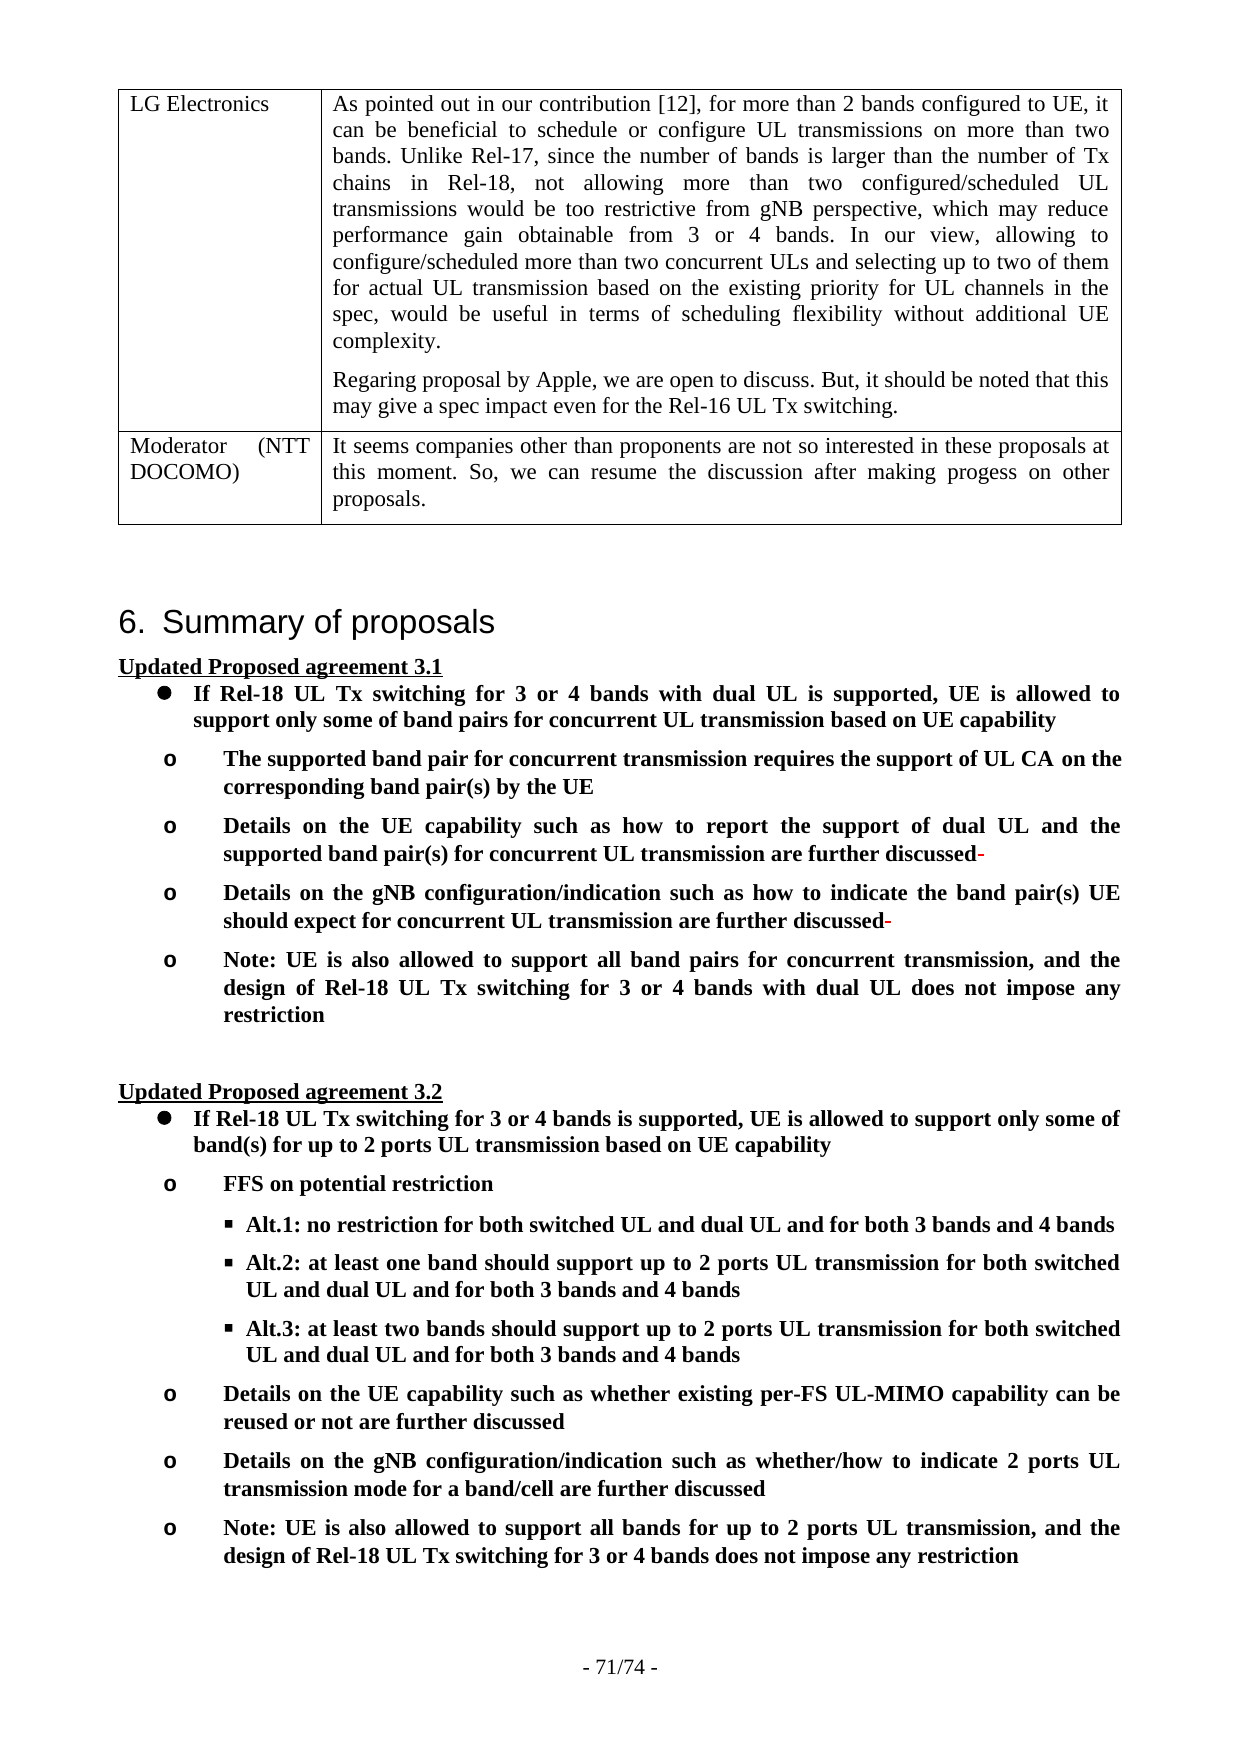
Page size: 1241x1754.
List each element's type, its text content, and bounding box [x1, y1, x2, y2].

list Details on the UE capability such as how to report the support of dual UL and the supported band pair(s) for concurrent UL transmission are further discussed [163, 812, 1122, 866]
list Alt.2: at least one band should support up to 2 ports UL transmission for both switched UL and dual UL and for both 3 bands and 4 bands [223, 1249, 1122, 1302]
table_cell LG Electronics [119, 90, 321, 431]
list Details on the gNB configuration/indication such as whether/how to indicate 2 ports UL transmission mode for a band/cell are further discussed [163, 1447, 1122, 1502]
table_cell Moderator (NTT DOCOMO) [119, 432, 321, 523]
text Updated Proposed agreement 3.1 [118, 653, 1122, 679]
list Alt.3: at least two bands should support up to 2 ports UL transmission for both switched UL and dual UL and for both 3 bands and 4 bands [223, 1315, 1122, 1367]
list The supported band pair for concurrent transmission requires the support of UL CA on the corresponding band pair(s) by the UE [163, 745, 1122, 799]
list Details on the UE capability such as whether existing per-FS UL-MIMO capability can be reused or not are further discussed [163, 1380, 1122, 1434]
list Note: UE is also allowed to support all bands for up to 2 ports UL transmission, and the design of Rel-18 UL Tx switching for 3 or 4 bands does not impose any restriction [163, 1514, 1122, 1569]
table_cell It seems companies other than proponents are not so interested in these proposals at this moment. So, we can resume the discussion after making progess on other proposals. [322, 432, 1121, 523]
list Summary of proposals [118, 602, 1122, 641]
list Note: UE is also allowed to support all band pairs for concurrent transmission, and the design of Rel-18 UL Tx switching for 3 or 4 bands with dual UL does not impose any restriction [163, 946, 1122, 1027]
list Alt.1: no restriction for both switched UL and dual UL and for both 3 bands and 4 bands [223, 1211, 1122, 1237]
list FFS on potential restriction [163, 1170, 1122, 1198]
list Details on the gNB configuration/indication such as how to indicate the band pair(s) UE should expect for concurrent UL transmission are further discussed [163, 879, 1122, 933]
list If Rel-18 UL Tx switching for 3 or 4 bands is supported, UE is allowed to support only some of band(s) for up to 2 ports UL transmission based on UE capability [156, 1105, 1122, 1157]
list If Rel-18 UL Tx switching for 3 or 4 bands with dual UL is supported, UE is allowed to support only some of band pairs for concurrent UL transmission based on UE capability [156, 679, 1122, 732]
table_cell As pointed out in our contribution [12], for more than 2 bands configured to UE, it can be beneficial to schedule or configure UL transmissions on more than two bands. Unlike Rel-17, since the number of bands is larger than the number of Tx chains in Rel-18, not allowing more than two configured/scheduled UL transmissions would be too restrictive from gNB perspective, which may reduce performance gain obtainable from 3 or 4 bands. In our view, allowing to configure/scheduled more than two concurrent ULs and selecting up to two of them for actual UL transmission based on the existing priority for UL channels in the spec, would be useful in terms of scheduling flexibility without additional UE complexity. Regaring proposal by Apple, we are open to discuss. But, it should be noted that this may give a spec impact even for the Rel-16 UL Tx switching. [322, 90, 1121, 431]
text Updated Proposed agreement 3.2 [118, 1078, 1122, 1105]
